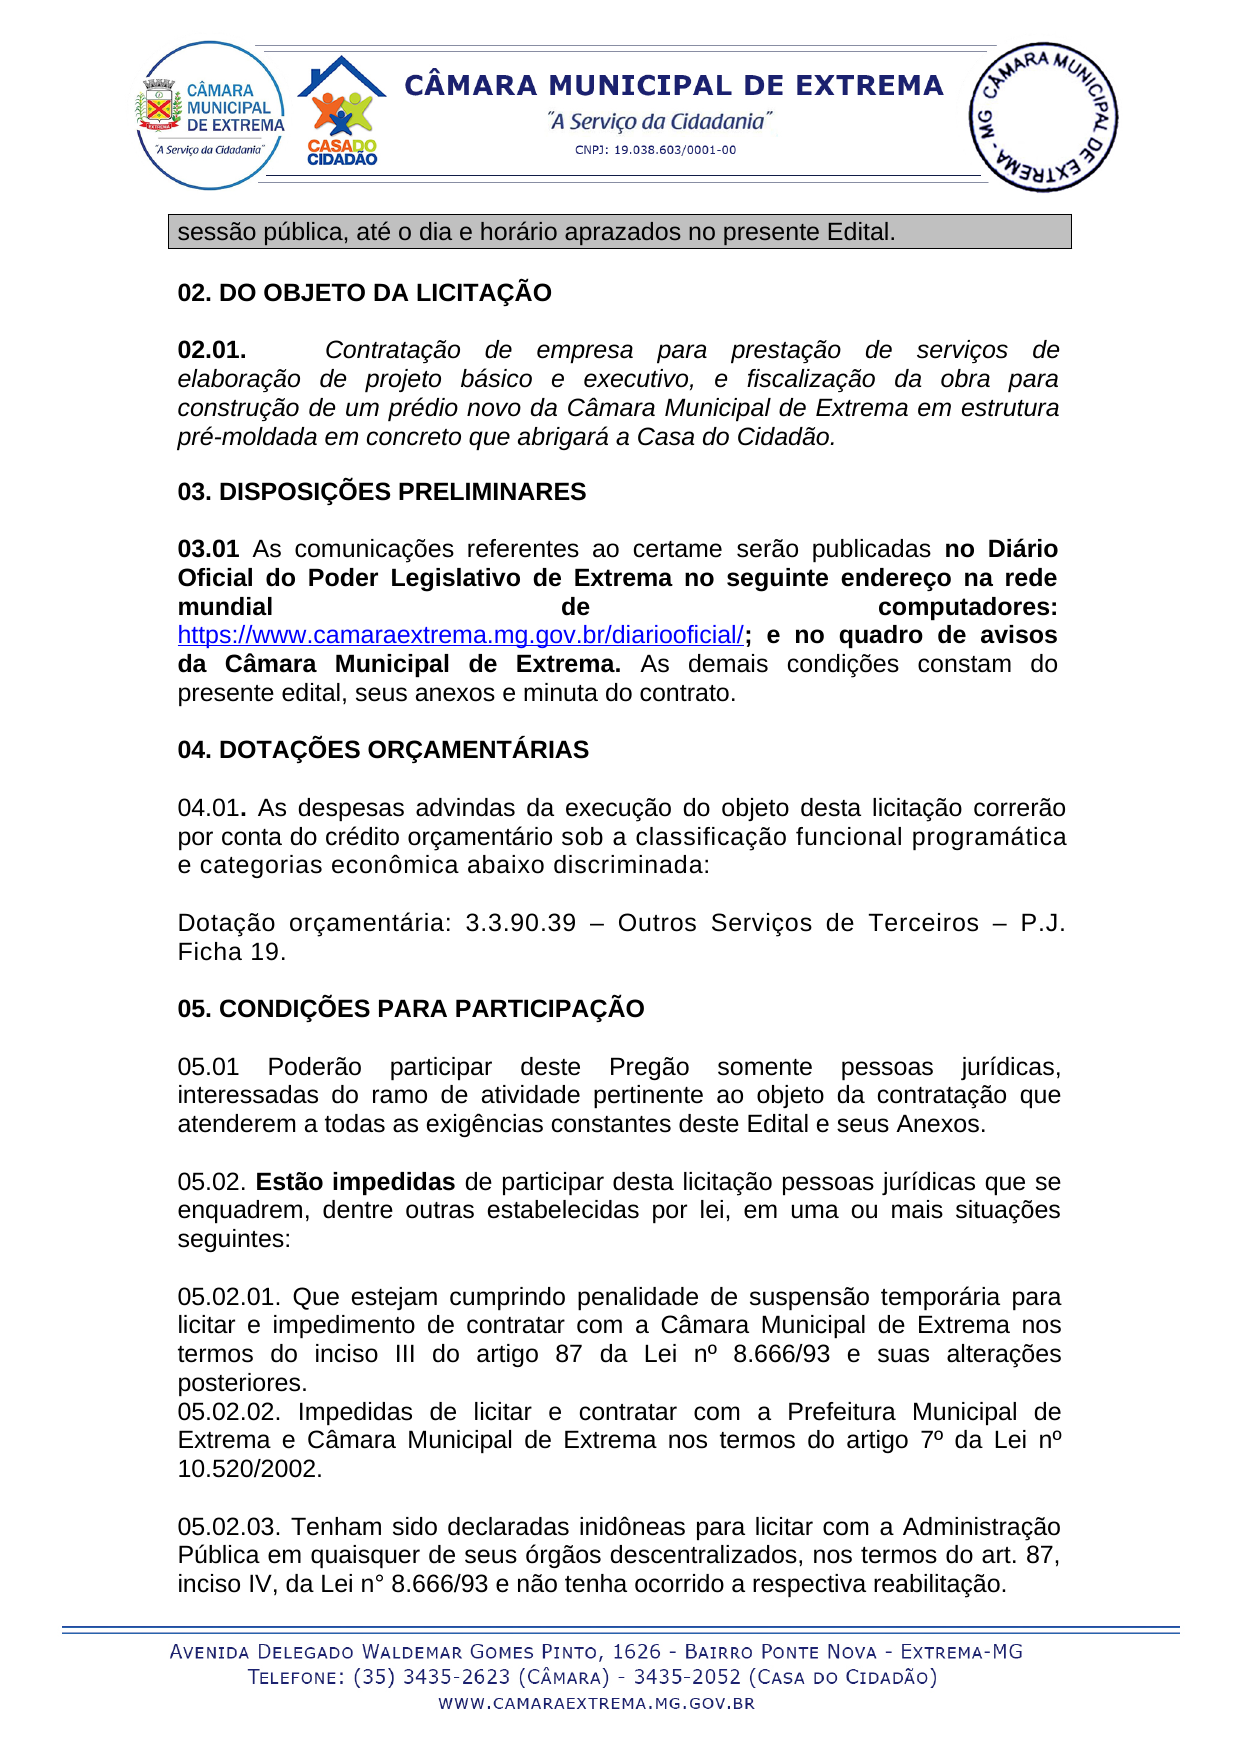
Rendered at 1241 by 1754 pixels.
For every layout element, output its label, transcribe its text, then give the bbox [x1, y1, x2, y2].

text 04.01. As despesas advindas da execução do objeto desta licitação correrão por conta do crédito orçamentário sob a classificação funcional programática e categorias econômica abaixo discriminada: [177, 793, 1068, 879]
text 03. DISPOSIÇÕES PRELIMINARES [177, 477, 1063, 505]
text 05. CONDIÇÕES PARA PARTICIPAÇÃO [177, 994, 1063, 1023]
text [169, 215, 1071, 248]
text 02. DO OBJETO DA LICITAÇÃO [177, 278, 1063, 306]
text 05.02.03. Tenham sido declaradas inidôneas para licitar com a Administração Pública em quaisquer de seus órgãos descentralizados, nos termos do art. 87, inciso IV, da Lei n° 8.666/93 e não tenha ocorrido a respectiva reabilitação. [177, 1512, 1063, 1598]
picture [124, 30, 1123, 221]
text Dotação orçamentária: 3.3.90.39 – Outros Serviços de Terceiros – P.J. Ficha 19. [177, 908, 1068, 965]
text 04. DOTAÇÕES ORÇAMENTÁRIAS [177, 735, 1063, 764]
text 05.02. Estão impedidas de participar desta licitação pessoas jurídicas que se enquadrem, dentre outras estabelecidas por lei, em uma ou mais situações seguintes: [177, 1167, 1063, 1253]
text 03.01 As comunicações referentes ao certame serão publicadas no Diário Oficial do Poder Legislativo de Extrema no seguinte endereço na rede mundial de computadores: https://www.camaraextrema.mg.gov.br/diariooficial/; e no quadro de avisos da Câmara Municipal de Extrema. As demais condições constam do presente edital, seus anexos e minuta do contrato. [177, 534, 1059, 707]
text 02.01. Contratação de empresa para prestação de serviços de elaboração de projeto básico e executivo, e fiscalização da obra para construção de um prédio novo da Câmara Municipal de Extrema em estrutura pré-moldada em concreto que abrigará a Casa do Cidadão. [177, 335, 1063, 450]
text 05.02.02. Impedidas de licitar e contratar com a Prefeitura Municipal de Extrema e Câmara Municipal de Extrema nos termos do artigo 7º da Lei nº 10.520/2002. [177, 1397, 1063, 1483]
picture [46, 1615, 1194, 1724]
text 05.02.01. Que estejam cumprindo penalidade de suspensão temporária para licitar e impedimento de contratar com a Câmara Municipal de Extrema nos termos do inciso III do artigo 87 da Lei nº 8.666/93 e suas alterações posteriores. [177, 1282, 1063, 1397]
text 05.01 Poderão participar deste Pregão somente pessoas jurídicas, interessadas do ramo de atividade pertinente ao objeto da contratação que atenderem a todas as exigências constantes deste Edital e seus Anexos. [177, 1052, 1063, 1138]
